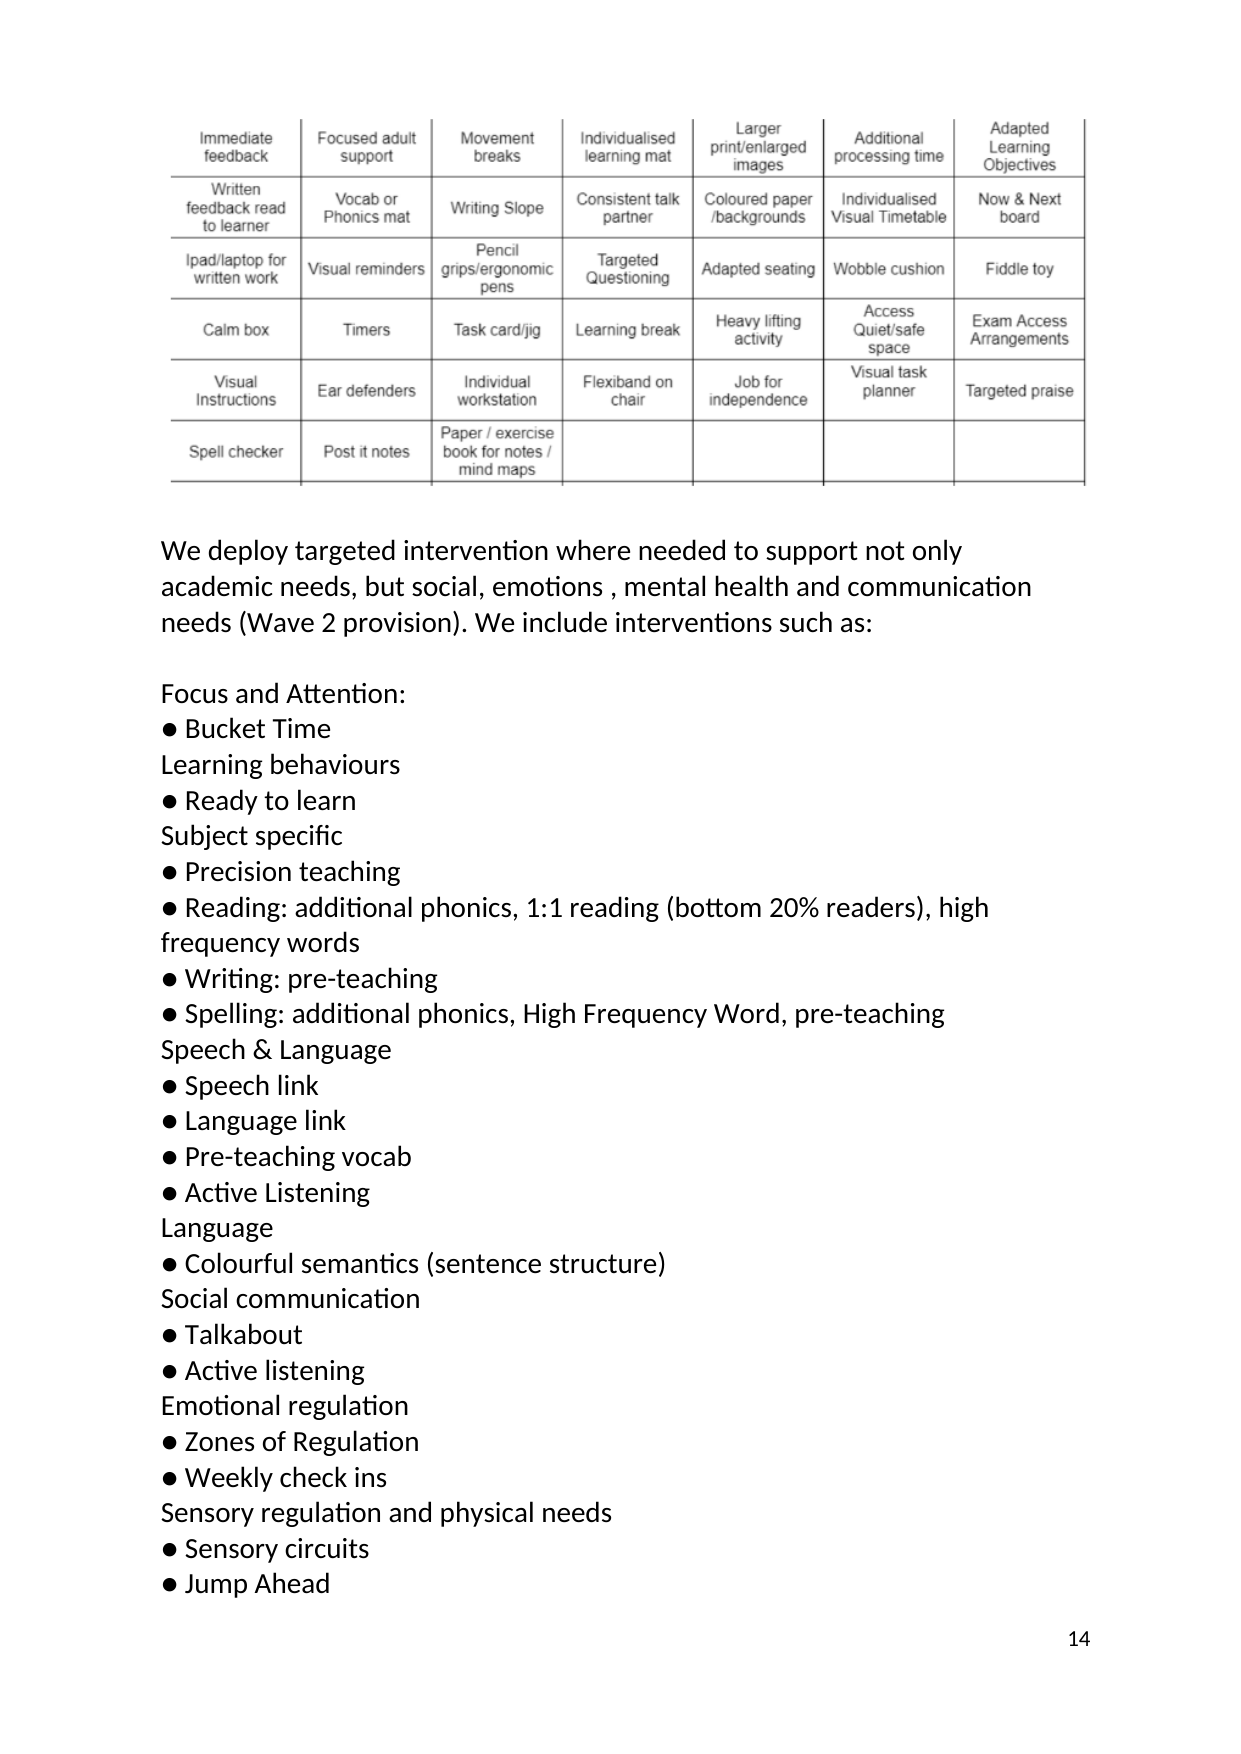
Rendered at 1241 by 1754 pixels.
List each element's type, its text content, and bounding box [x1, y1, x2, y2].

text ● Bucket Time [161, 711, 1046, 746]
text ● Speech link [161, 1067, 1046, 1102]
text ● Precision teaching [161, 853, 1046, 889]
text ● Active Listening [161, 1174, 1046, 1209]
text Emotional regulation [161, 1387, 1046, 1423]
text ● Language link [161, 1102, 1046, 1138]
text ● Active listening [161, 1352, 1046, 1387]
text ● Zones of Regulation [161, 1423, 1046, 1459]
text Speech & Language [161, 1031, 1046, 1067]
picture [160, 118, 1101, 497]
text Subject specific [161, 817, 1046, 853]
text We deploy targeted intervention where needed to support not only academic needs, but social, emotions , mental health and communication needs (Wave 2 provision). We include interventions such as: [161, 532, 1046, 639]
text frequency words [161, 924, 1046, 960]
text ● Ready to learn [161, 782, 1046, 817]
text ● Weekly check ins [161, 1459, 1046, 1494]
text Learning behaviours [161, 746, 1046, 782]
text ● Sensory circuits [161, 1530, 1046, 1566]
text ● Jump Ahead [161, 1566, 1046, 1601]
text ● Talkabout [161, 1316, 1046, 1352]
text Focus and Attention: [161, 675, 1046, 711]
text Language [161, 1209, 1046, 1245]
text ● Writing: pre-teaching [161, 960, 1046, 996]
text ● Colourful semantics (sentence structure) [161, 1245, 1046, 1281]
text ● Pre-teaching vocab [161, 1138, 1046, 1174]
text Sensory regulation and physical needs [161, 1494, 1046, 1530]
text ● Reading: additional phonics, 1:1 reading (bottom 20% readers), high [161, 889, 1046, 924]
text Social communication [161, 1281, 1046, 1316]
text ● Spelling: additional phonics, High Frequency Word, pre-teaching [161, 996, 1046, 1031]
